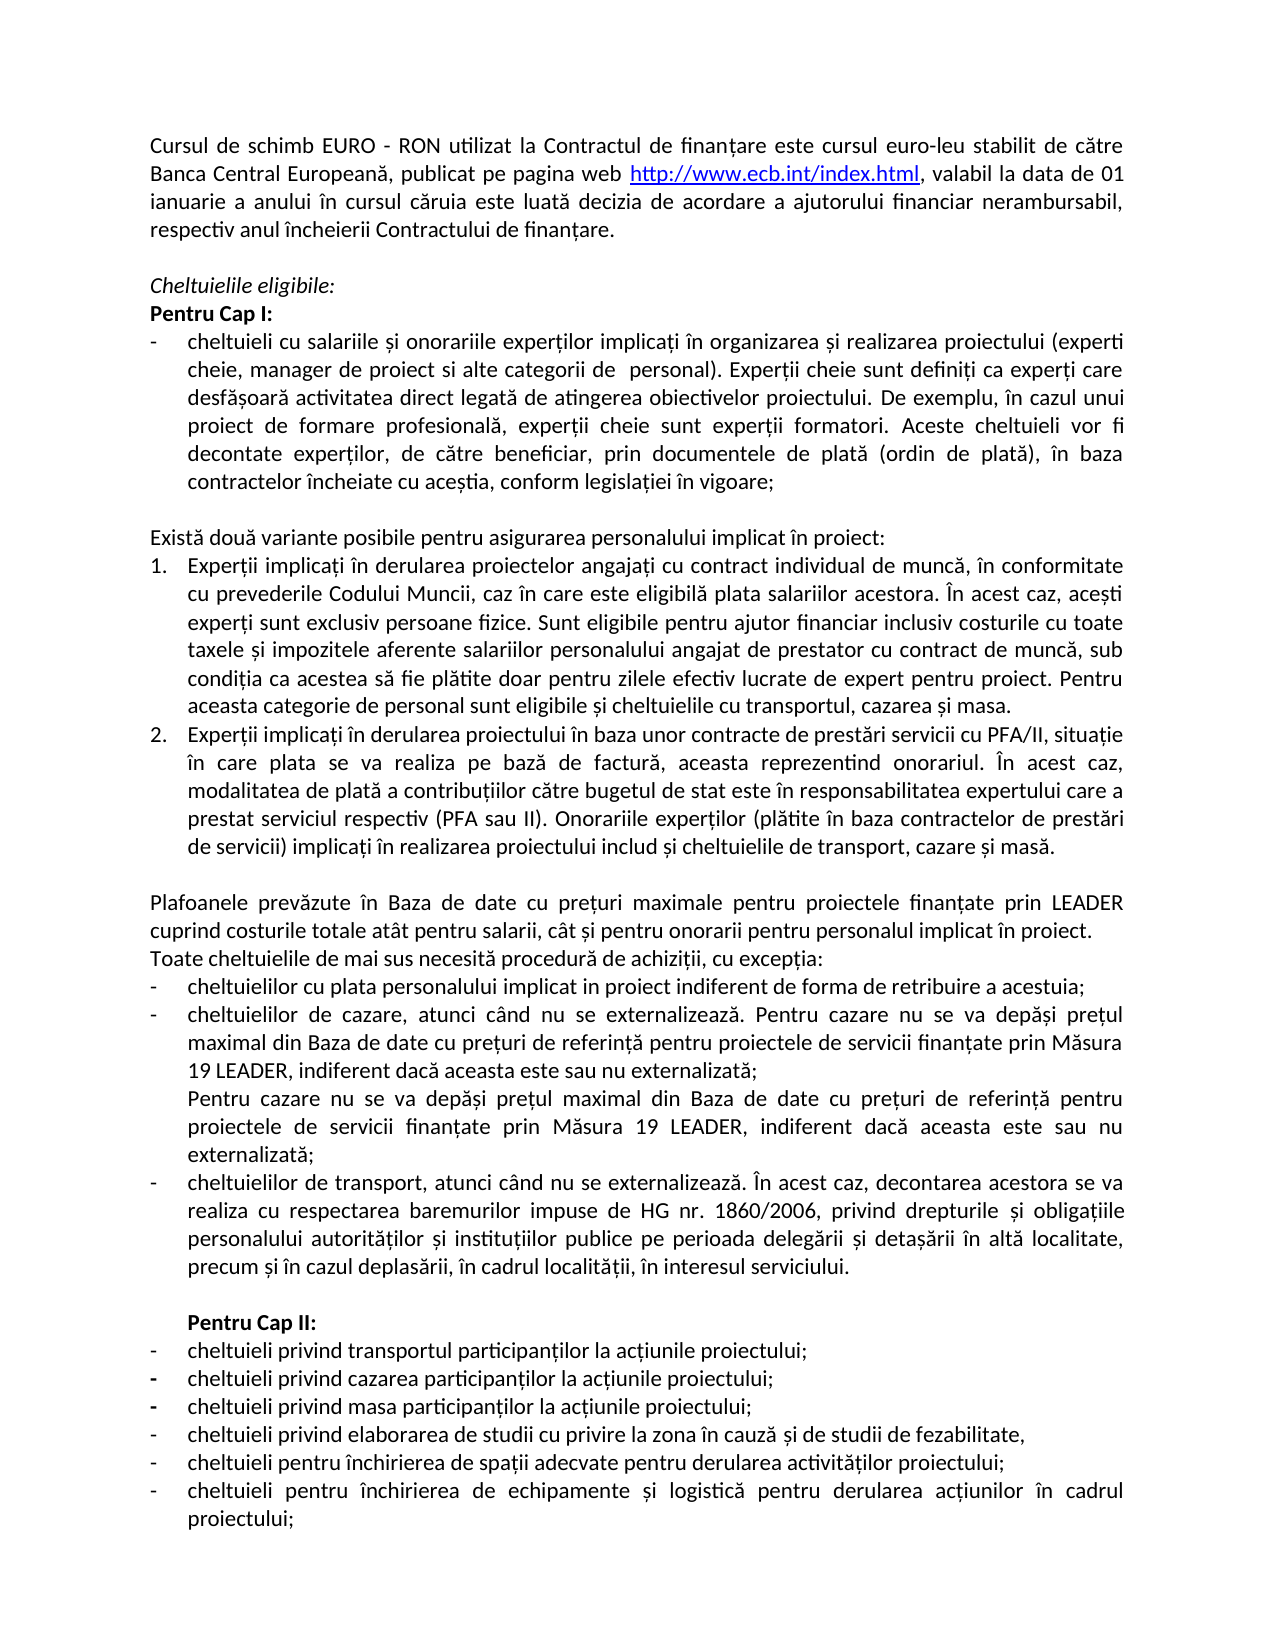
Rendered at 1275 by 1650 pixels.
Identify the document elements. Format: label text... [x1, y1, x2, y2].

list cheltuieli privind masa participanților la acțiunile proiectului; [150, 1392, 1125, 1420]
list cheltuielilor de transport, atunci când nu se externalizează. În acest caz, decontarea acestora se va realiza cu respectarea baremurilor impuse de HG nr. 1860/2006, privind drepturile şi obligaţiile personalului autorităţilor şi instituţiilor publice pe perioada delegării şi detaşării în altă localitate, precum şi în cazul deplasării, în cadrul localităţii, în interesul serviciului. [150, 1168, 1125, 1280]
list cheltuieli pentru închirierea de spații adecvate pentru derularea activităților proiectului; [150, 1448, 1125, 1476]
list Experții implicați în derularea proiectelor angajați cu contract individual de muncă, în conformitate cu prevederile Codului Muncii, caz în care este eligibilă plata salariilor acestora. În acest caz, acești experți sunt exclusiv persoane fizice. Sunt eligibile pentru ajutor financiar inclusiv costurile cu toate taxele și impozitele aferente salariilor personalului angajat de prestator cu contract de muncă, sub condiția ca acestea să fie plătite doar pentru zilele efectiv lucrate de expert pentru proiect. Pentru aceasta categorie de personal sunt eligibile și cheltuielile cu transportul, cazarea și masa. [150, 552, 1125, 720]
text Pentru cazare nu se va depăși prețul maximal din Baza de date cu prețuri de referință pentru proiectele de servicii finanțate prin Măsura 19 LEADER, indiferent dacă aceasta este sau nu externalizată; [187, 1084, 1125, 1168]
list cheltuieli privind elaborarea de studii cu privire la zona în cauză și de studii de fezabilitate, [150, 1420, 1125, 1448]
list cheltuielilor de cazare, atunci când nu se externalizează. Pentru cazare nu se va depăși prețul maximal din Baza de date cu prețuri de referință pentru proiectele de servicii finanțate prin Măsura 19 LEADER, indiferent dacă aceasta este sau nu externalizată; [150, 1000, 1125, 1084]
list cheltuieli privind cazarea participanților la acțiunile proiectului; [150, 1364, 1125, 1392]
text Pentru Cap I: [150, 299, 1125, 327]
text Plafoanele prevăzute în Baza de date cu prețuri maximale pentru proiectele finanțate prin LEADER cuprind costurile totale atât pentru salarii, cât și pentru onorarii pentru personalul implicat în proiect. [150, 888, 1125, 944]
list cheltuieli cu salariile și onorariile experților implicați în organizarea și realizarea proiectului (experti cheie, manager de proiect si alte categorii de personal). Experții cheie sunt definiți ca experți care desfășoară activitatea direct legată de atingerea obiectivelor proiectului. De exemplu, în cazul unui proiect de formare profesională, experții cheie sunt experții formatori. Aceste cheltuieli vor fi decontate experților, de către beneficiar, prin documentele de plată (ordin de plată), în baza contractelor încheiate cu aceștia, conform legislației în vigoare; [150, 327, 1125, 496]
text Cheltuielile eligibile: [150, 271, 1125, 299]
text Există două variante posibile pentru asigurarea personalului implicat în proiect: [150, 523, 1125, 552]
text Pentru Cap II: [187, 1308, 1125, 1336]
list cheltuielilor cu plata personalului implicat in proiect indiferent de forma de retribuire a acestuia; [150, 972, 1125, 1000]
list cheltuieli pentru închirierea de echipamente și logistică pentru derularea acțiunilor în cadrul proiectului; [150, 1476, 1125, 1532]
text Cursul de schimb EURO - RON utilizat la Contractul de finanţare este cursul euro-leu stabilit de către Banca Central Europeană, publicat pe pagina web http://www.ecb.int/index.html, valabil la data de 01 ianuarie a anului în cursul căruia este luată decizia de acordare a ajutorului financiar nerambursabil, respectiv anul încheierii Contractului de finanțare. [150, 131, 1125, 243]
text Toate cheltuielile de mai sus necesită procedură de achiziții, cu excepția: [150, 944, 1125, 972]
list cheltuieli privind transportul participanților la acțiunile proiectului; [150, 1336, 1125, 1364]
list Experții implicați în derularea proiectului în baza unor contracte de prestări servicii cu PFA/II, situație în care plata se va realiza pe bază de factură, aceasta reprezentind onorariul. În acest caz, modalitatea de plată a contribuțiilor către bugetul de stat este în responsabilitatea expertului care a prestat serviciul respectiv (PFA sau II). Onorariile experților (plătite în baza contractelor de prestări de servicii) implicați în realizarea proiectului includ și cheltuielile de transport, cazare și masă. [150, 720, 1125, 860]
